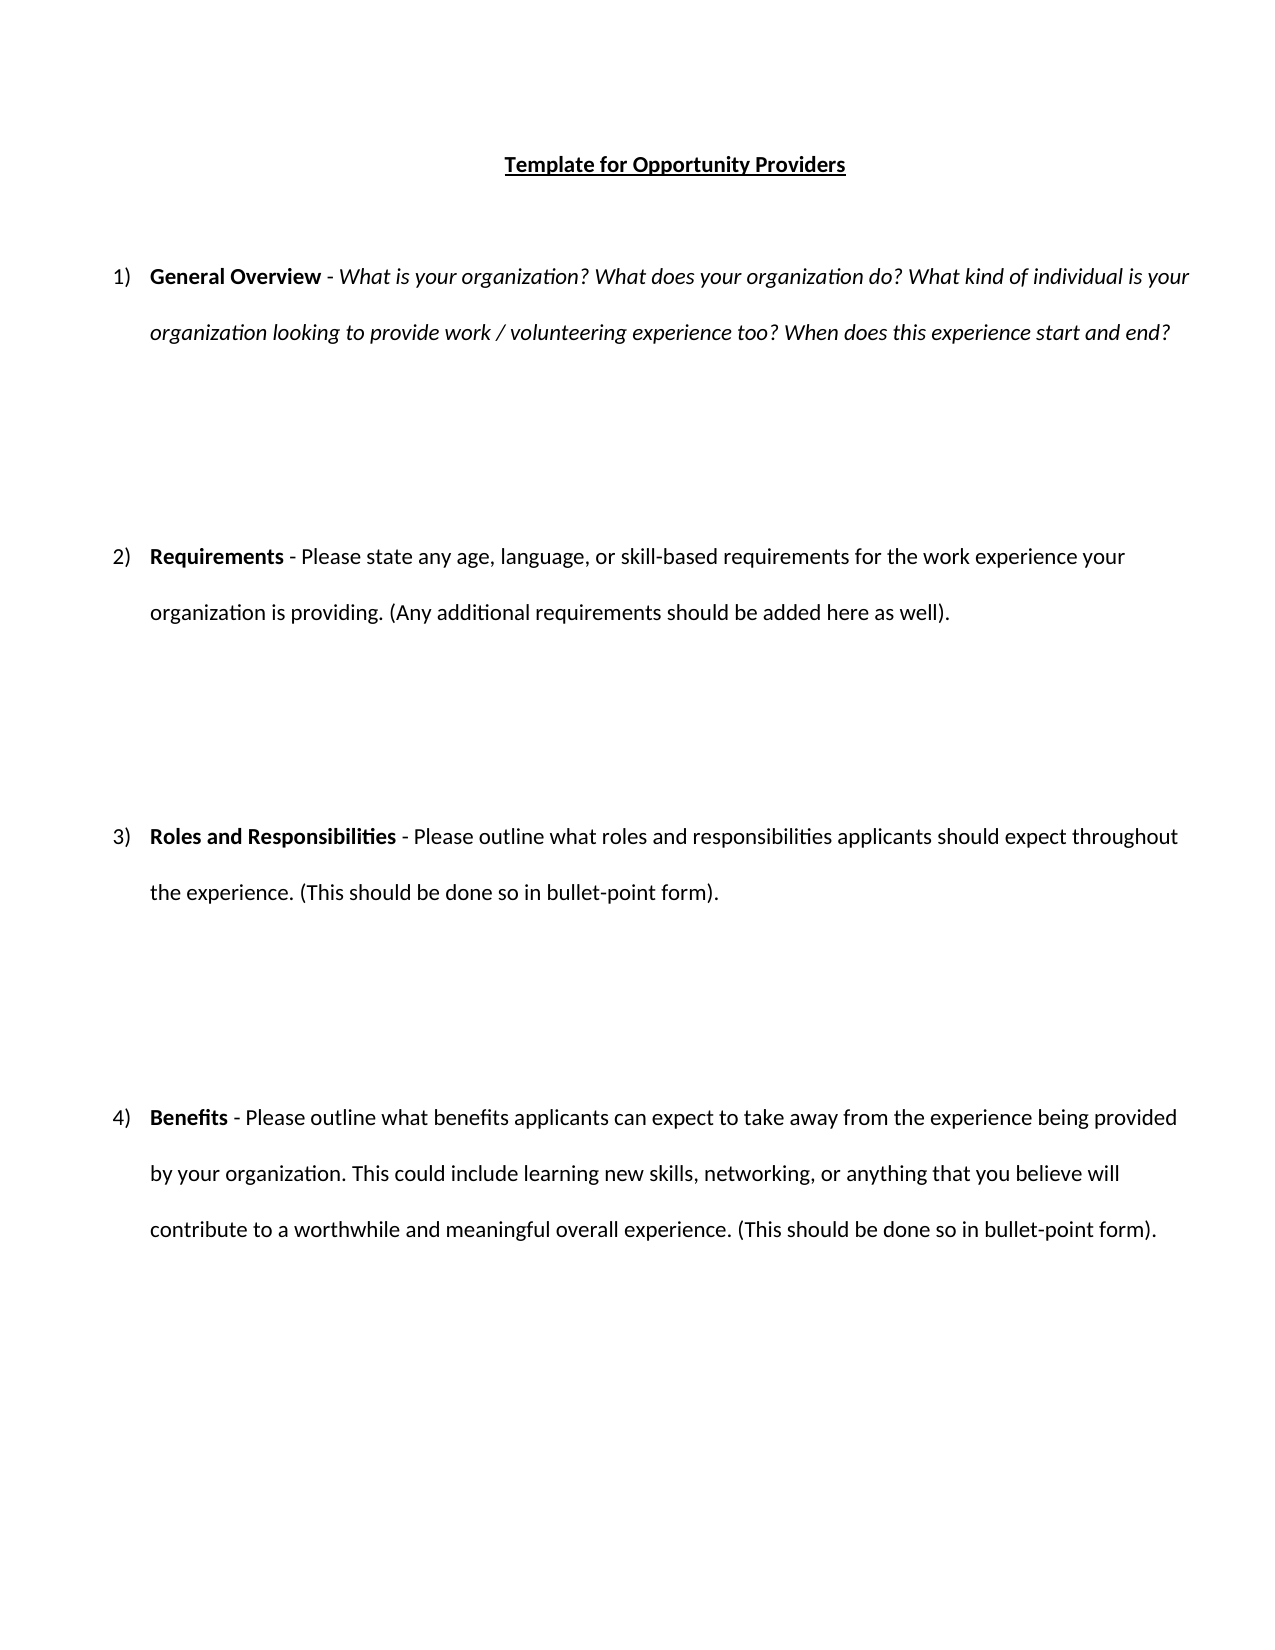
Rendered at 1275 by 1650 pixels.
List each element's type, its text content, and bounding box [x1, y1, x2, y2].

list Benefits - Please outline what benefits applicants can expect to take away from the experience being provided by your organization. This could include learning new skills, networking, or anything that you believe will contribute to a worthwhile and meaningful overall experience. (This should be done so in bullet-point form). [112, 1103, 1200, 1243]
list Roles and Responsibilities - Please outline what roles and responsibilities applicants should expect throughout the experience. (This should be done so in bullet-point form). [112, 822, 1200, 907]
list Requirements - Please state any age, language, or skill-based requirements for the work experience your organization is providing. (Any additional requirements should be added here as well). [112, 542, 1200, 626]
list General Overview - What is your organization? What does your organization do? What kind of individual is your organization looking to provide work / volunteering experience too? When does this experience start and end? [112, 262, 1200, 346]
text Template for Opportunity Providers [150, 150, 1200, 178]
